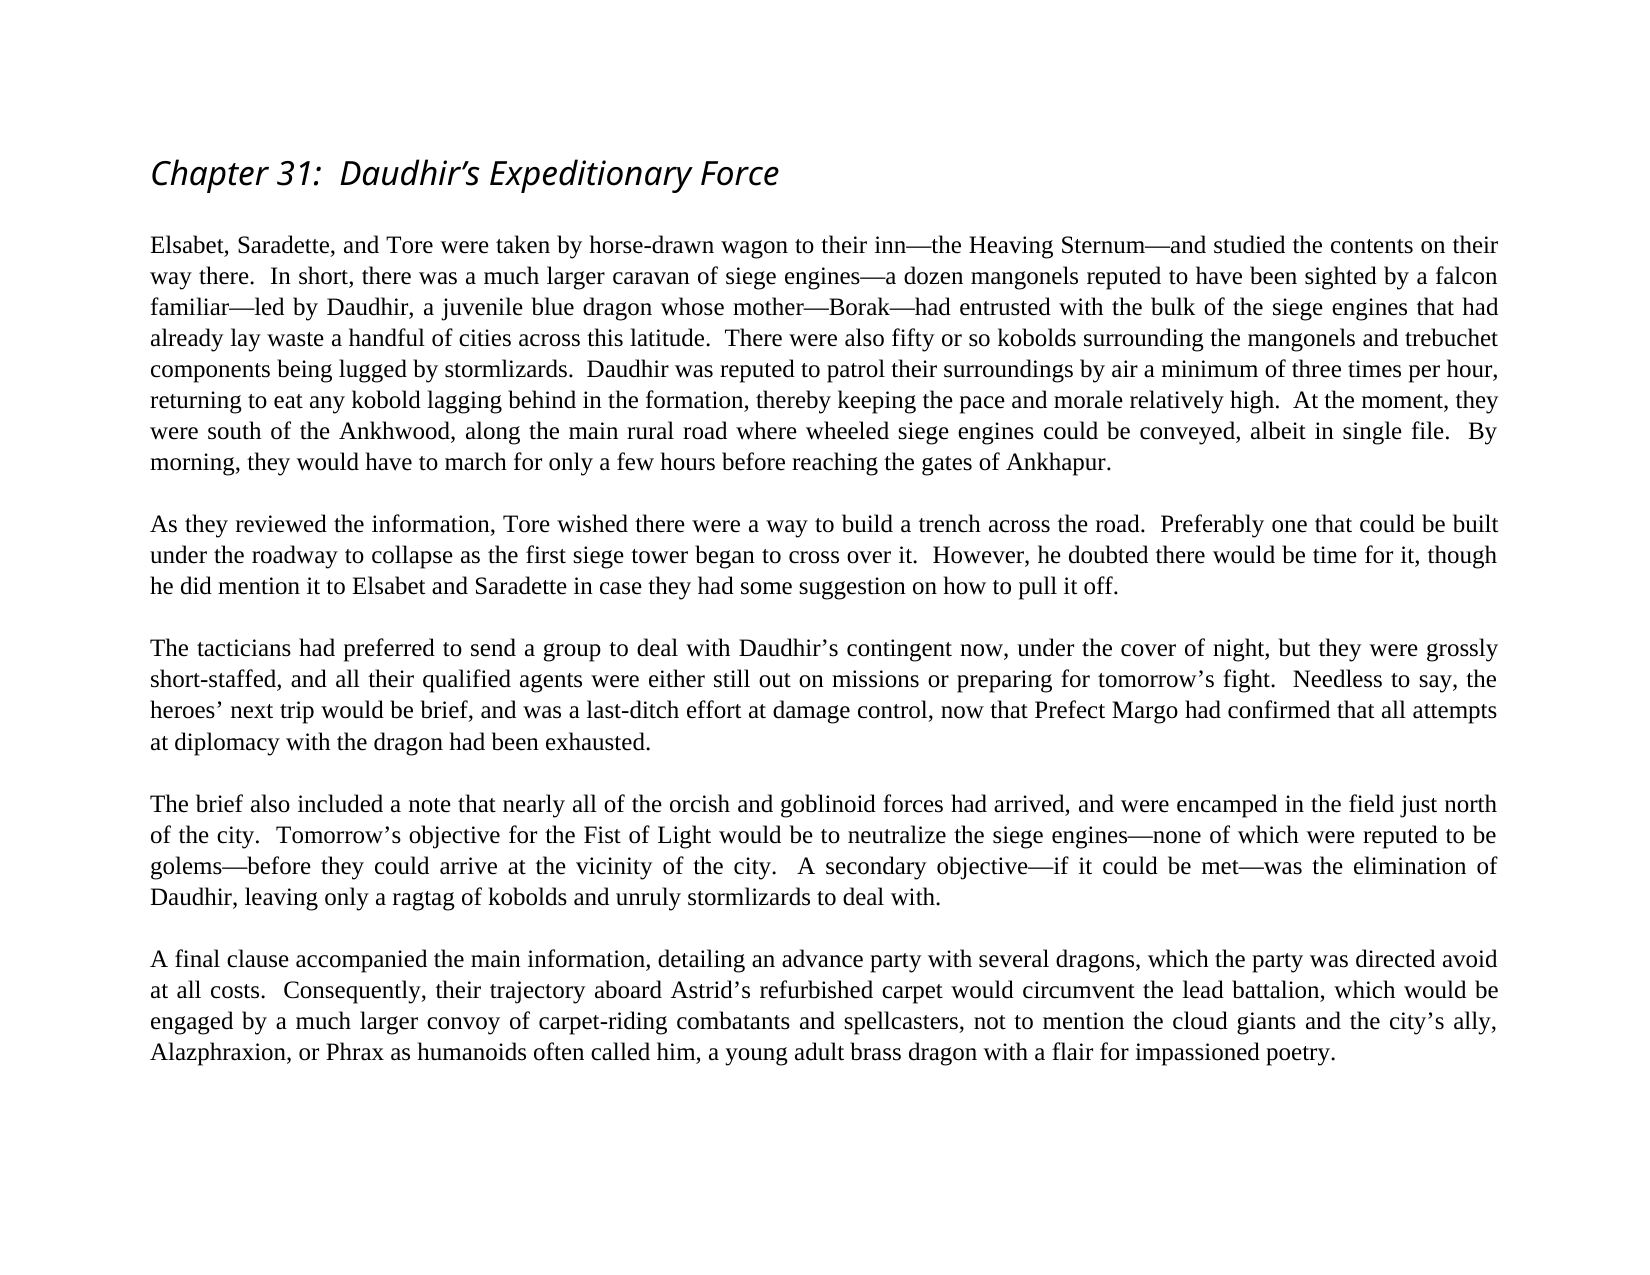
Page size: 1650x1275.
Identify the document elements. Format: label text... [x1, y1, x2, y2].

text A final clause accompanied the main information, detailing an advance party with several dragons, which the party was directed avoid at all costs. Consequently, their trajectory aboard Astrid’s refurbished carpet would circumvent the lead battalion, which would be engaged by a much larger convoy of carpet-riding combatants and spellcasters, not to mention the cloud giants and the city’s ally, Alazphraxion, or Phrax as humanoids often called him, a young adult brass dragon with a flair for impassioned poetry. [150, 944, 1500, 1066]
text Chapter 31: Daudhir’s Expeditionary Force [150, 150, 1500, 195]
text The brief also included a note that nearly all of the orcish and goblinoid forces had arrived, and were encamped in the field just north of the city. Tomorrow’s objective for the Fist of Light would be to neutralize the siege engines—none of which were reputed to be golems—before they could arrive at the vicinity of the city. A secondary objective—if it could be met—was the elimination of Daudhir, leaving only a ragtag of kobolds and unruly stormlizards to deal with. [150, 789, 1500, 911]
text The tacticians had preferred to send a group to deal with Daudhir’s contingent now, under the cover of night, but they were grossly short-staffed, and all their qualified agents were either still out on missions or preparing for tomorrow’s fight. Needless to say, the heroes’ next trip would be brief, and was a last-ditch effort at damage control, now that Prefect Margo had confirmed that all attempts at diplomacy with the dragon had been exhausted. [150, 633, 1500, 755]
text Elsabet, Saradette, and Tore were taken by horse-drawn wagon to their inn—the Heaving Sternum—and studied the contents on their way there. In short, there was a much larger caravan of siege engines—a dozen mangonels reputed to have been sighted by a falcon familiar—led by Daudhir, a juvenile blue dragon whose mother—Borak—had entrusted with the bulk of the siege engines that had already lay waste a handful of cities across this latitude. There were also fifty or so kobolds surrounding the mangonels and trebuchet components being lugged by stormlizards. Daudhir was reputed to patrol their surroundings by air a minimum of three times per hour, returning to eat any kobold lagging behind in the formation, thereby keeping the pace and morale relatively high. At the moment, they were south of the Ankhwood, along the main rural road where wheeled siege engines could be conveyed, albeit in single file. By morning, they would have to march for only a few hours before reaching the gates of Ankhapur. [150, 230, 1500, 476]
text As they reviewed the information, Tore wished there were a way to build a trench across the road. Preferably one that could be built under the roadway to collapse as the first siege tower began to cross over it. However, he doubted there would be time for it, though he did mention it to Elsabet and Saradette in case they had some suggestion on how to pull it off. [150, 509, 1500, 600]
